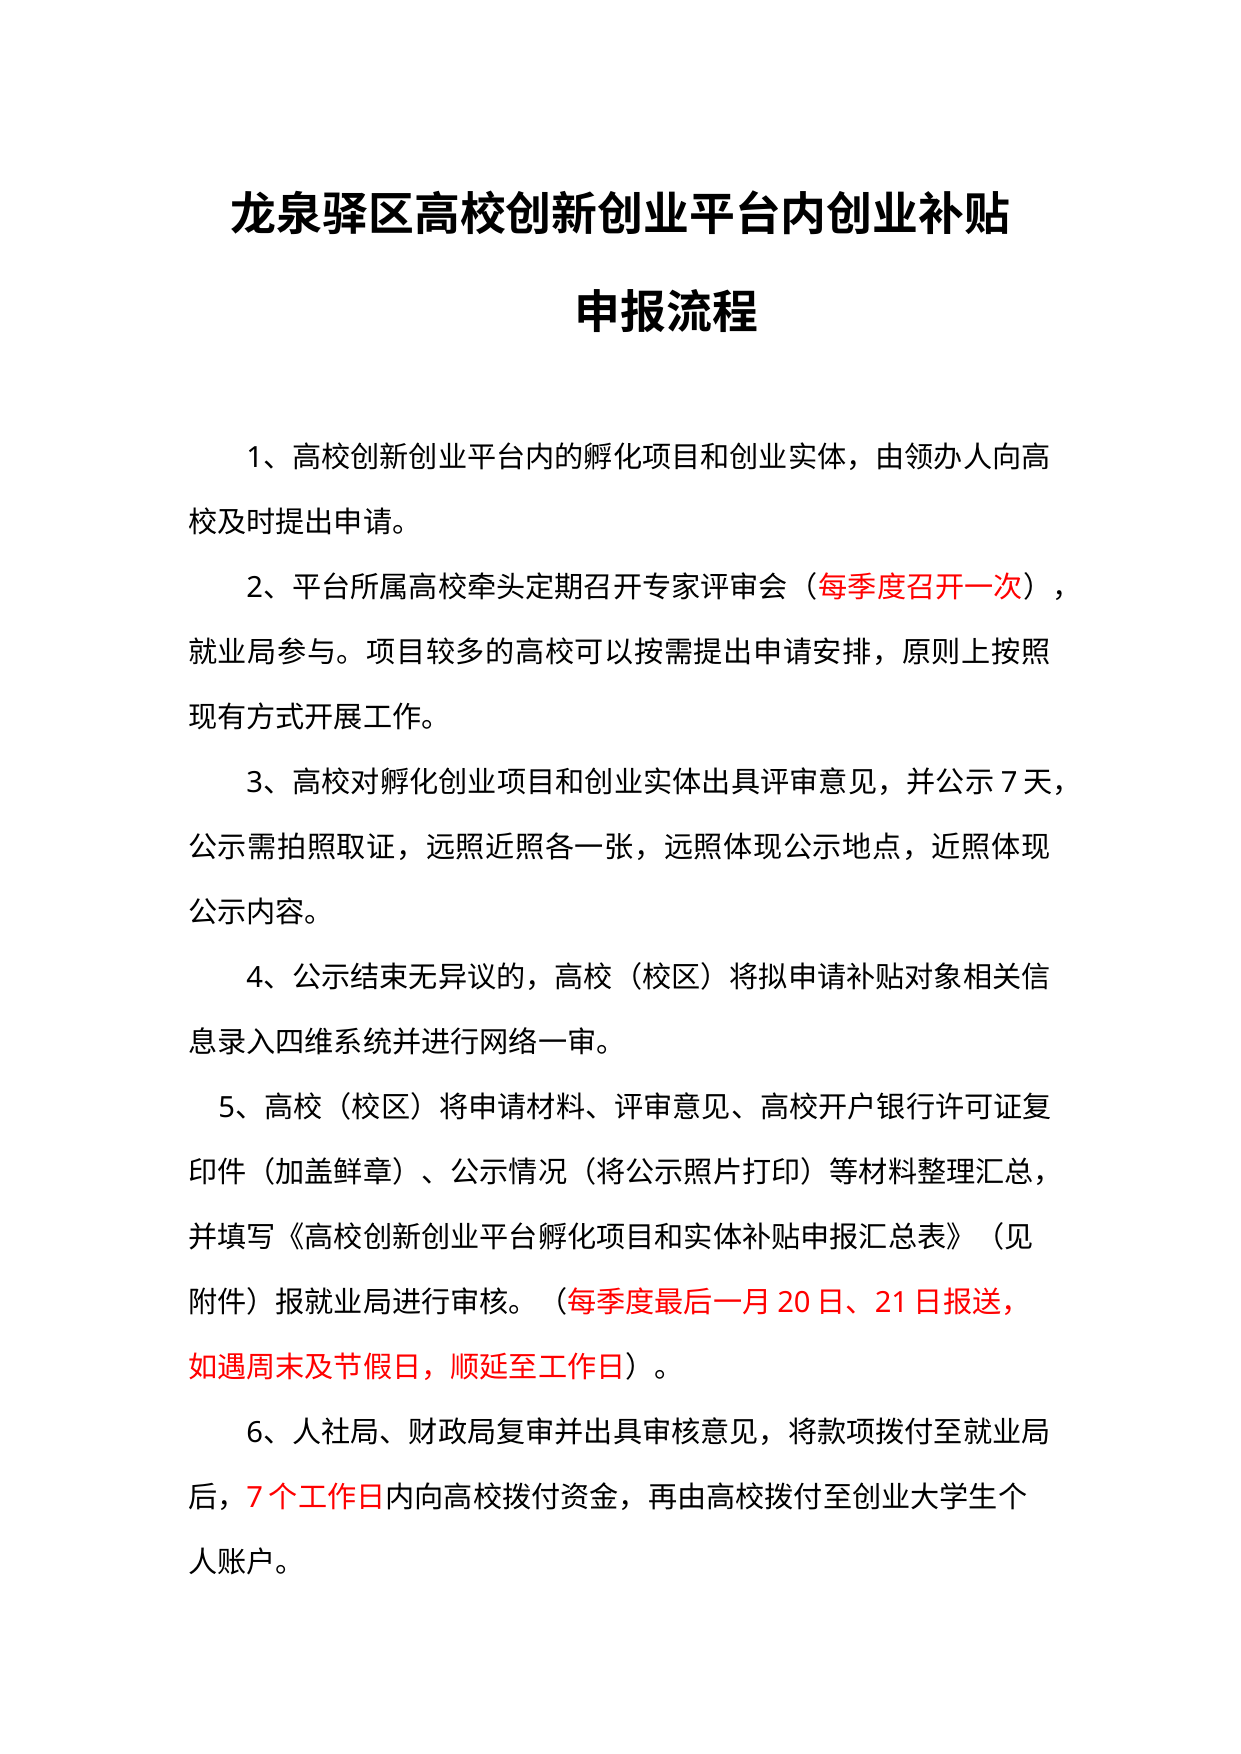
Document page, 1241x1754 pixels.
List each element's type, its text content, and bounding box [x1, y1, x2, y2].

text 2、平台所属高校牵头定期召开专家评审会（每季度召开一次），就业局参与。项目较多的高校可以按需提出申请安排，原则上按照现有方式开展工作。 [188, 552, 1052, 747]
text 1、高校创新创业平台内的孵化项目和创业实体，由领办人向高校及时提出申请。 [188, 422, 1052, 552]
text 6、人社局、财政局复审并出具审核意见，将款项拨付至就业局后，7个工作日内向高校拨付资金，再由高校拨付至创业大学生个人账户。 [188, 1397, 1052, 1592]
text 3、高校对孵化创业项目和创业实体出具评审意见，并公示7天，公示需拍照取证，远照近照各一张，远照体现公示地点，近照体现公示内容。 [188, 747, 1052, 942]
text 4、公示结束无异议的，高校（校区）将拟申请补贴对象相关信息录入四维系统并进行网络一审。 [188, 942, 1052, 1072]
text 5、高校（校区）将申请材料、评审意见、高校开户银行许可证复印件（加盖鲜章）、公示情况（将公示照片打印）等材料整理汇总，并填写《高校创新创业平台孵化项目和实体补贴申报汇总表》（见附件）报就业局进行审核。（每季度最后一月20日、21日报送，如遇周末及节假日，顺延至工作日）。 [188, 1072, 1052, 1397]
text 龙泉驿区高校创新创业平台内创业补贴 [188, 162, 1052, 259]
text 申报流程 [188, 259, 1052, 357]
